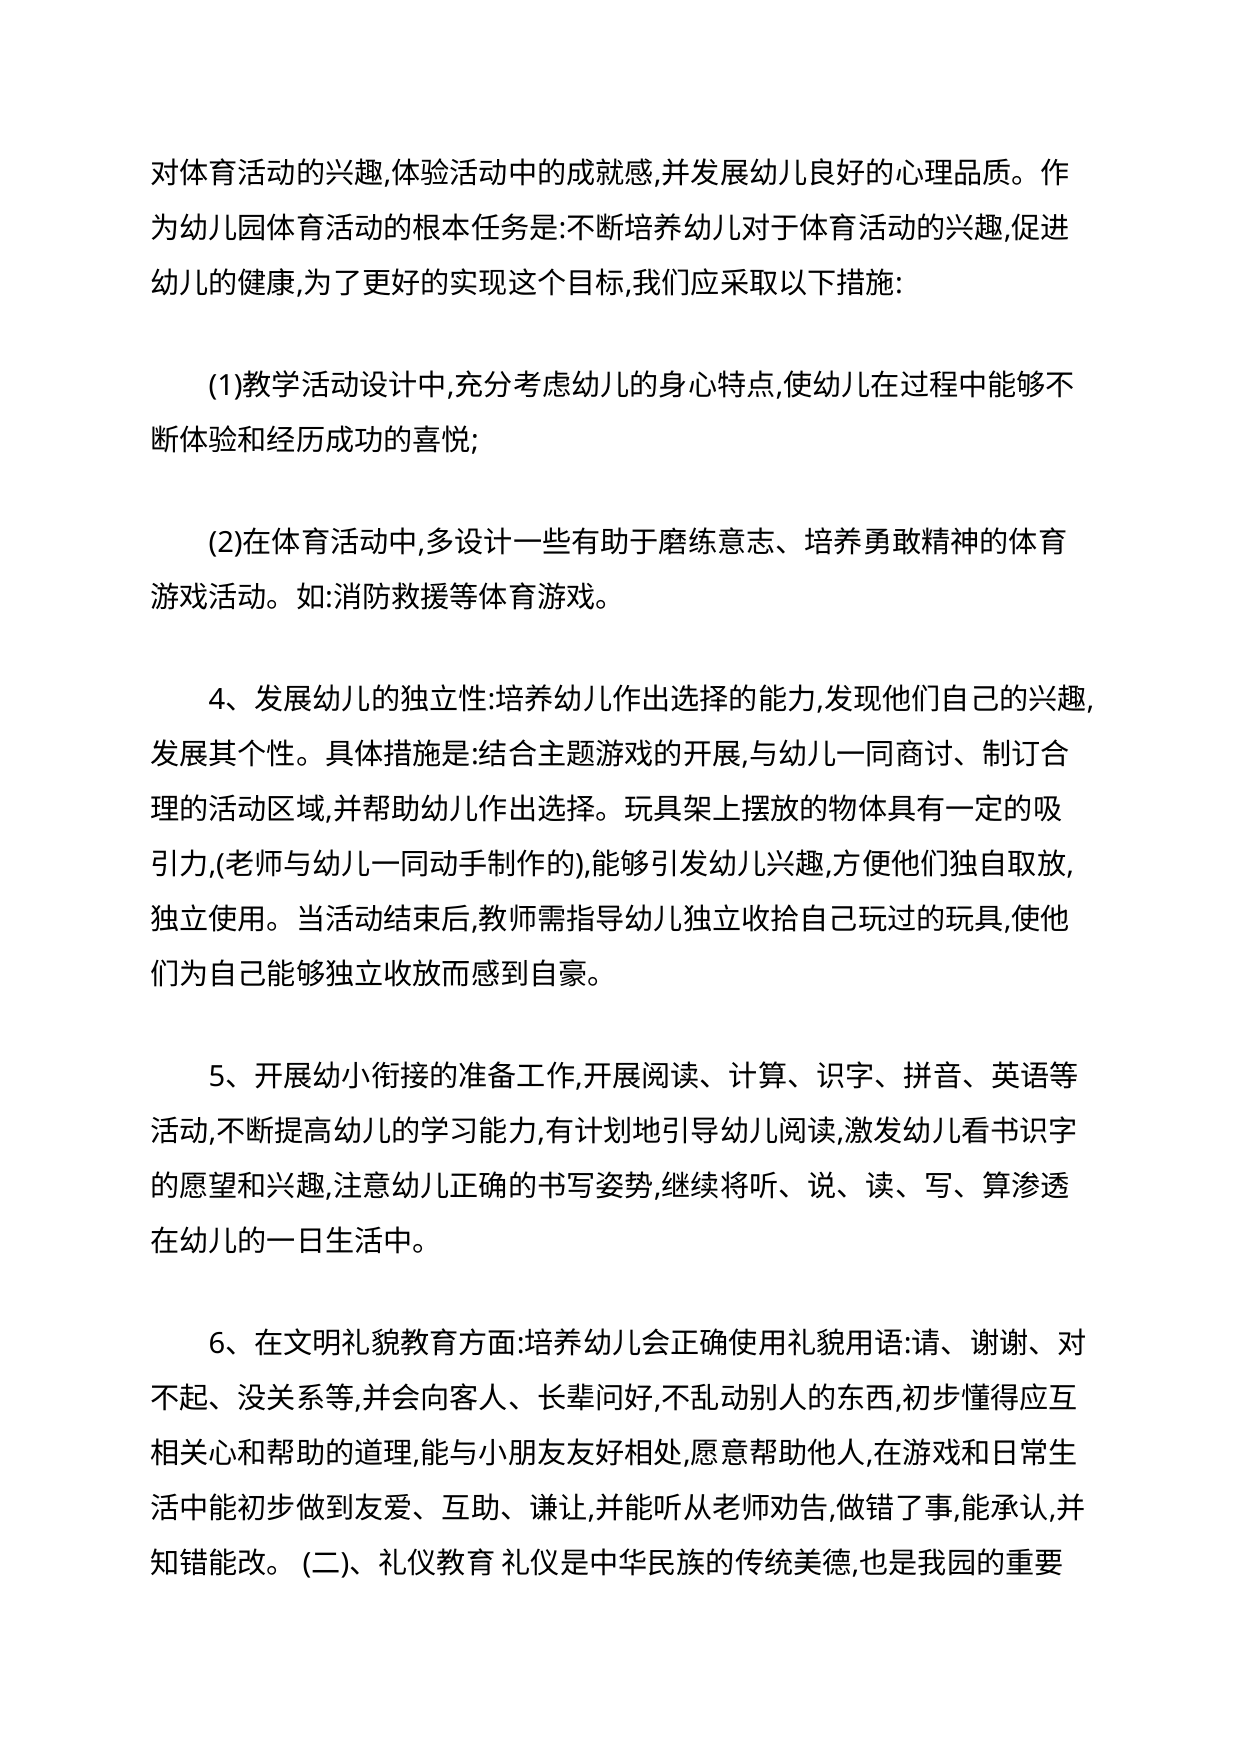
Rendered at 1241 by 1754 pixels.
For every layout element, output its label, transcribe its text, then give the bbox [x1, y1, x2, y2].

text (2)在体育活动中,多设计一些有助于磨练意志、培养勇敢精神的体育游戏活动。如:消防救援等体育游戏。 [150, 519, 1090, 616]
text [150, 150, 1090, 302]
text 4、发展幼儿的独立性:培养幼儿作出选择的能力,发现他们自己的兴趣,发展其个性。具体措施是:结合主题游戏的开展,与幼儿一同商讨、制订合理的活动区域,并帮助幼儿作出选择。玩具架上摆放的物体具有一定的吸引力,(老师与幼儿一同动手制作的),能够引发幼儿兴趣,方便他们独自取放,独立使用。当活动结束后,教师需指导幼儿独立收拾自己玩过的玩具,使他们为自己能够独立收放而感到自豪。 [150, 676, 1090, 993]
text 5、开展幼小衔接的准备工作,开展阅读、计算、识字、拼音、英语等活动,不断提高幼儿的学习能力,有计划地引导幼儿阅读,激发幼儿看书识字的愿望和兴趣,注意幼儿正确的书写姿势,继续将听、说、读、写、算渗透在幼儿的一日生活中。 [150, 1053, 1090, 1260]
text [150, 1319, 1090, 1582]
text (1)教学活动设计中,充分考虑幼儿的身心特点,使幼儿在过程中能够不断体验和经历成功的喜悦; [150, 362, 1090, 459]
